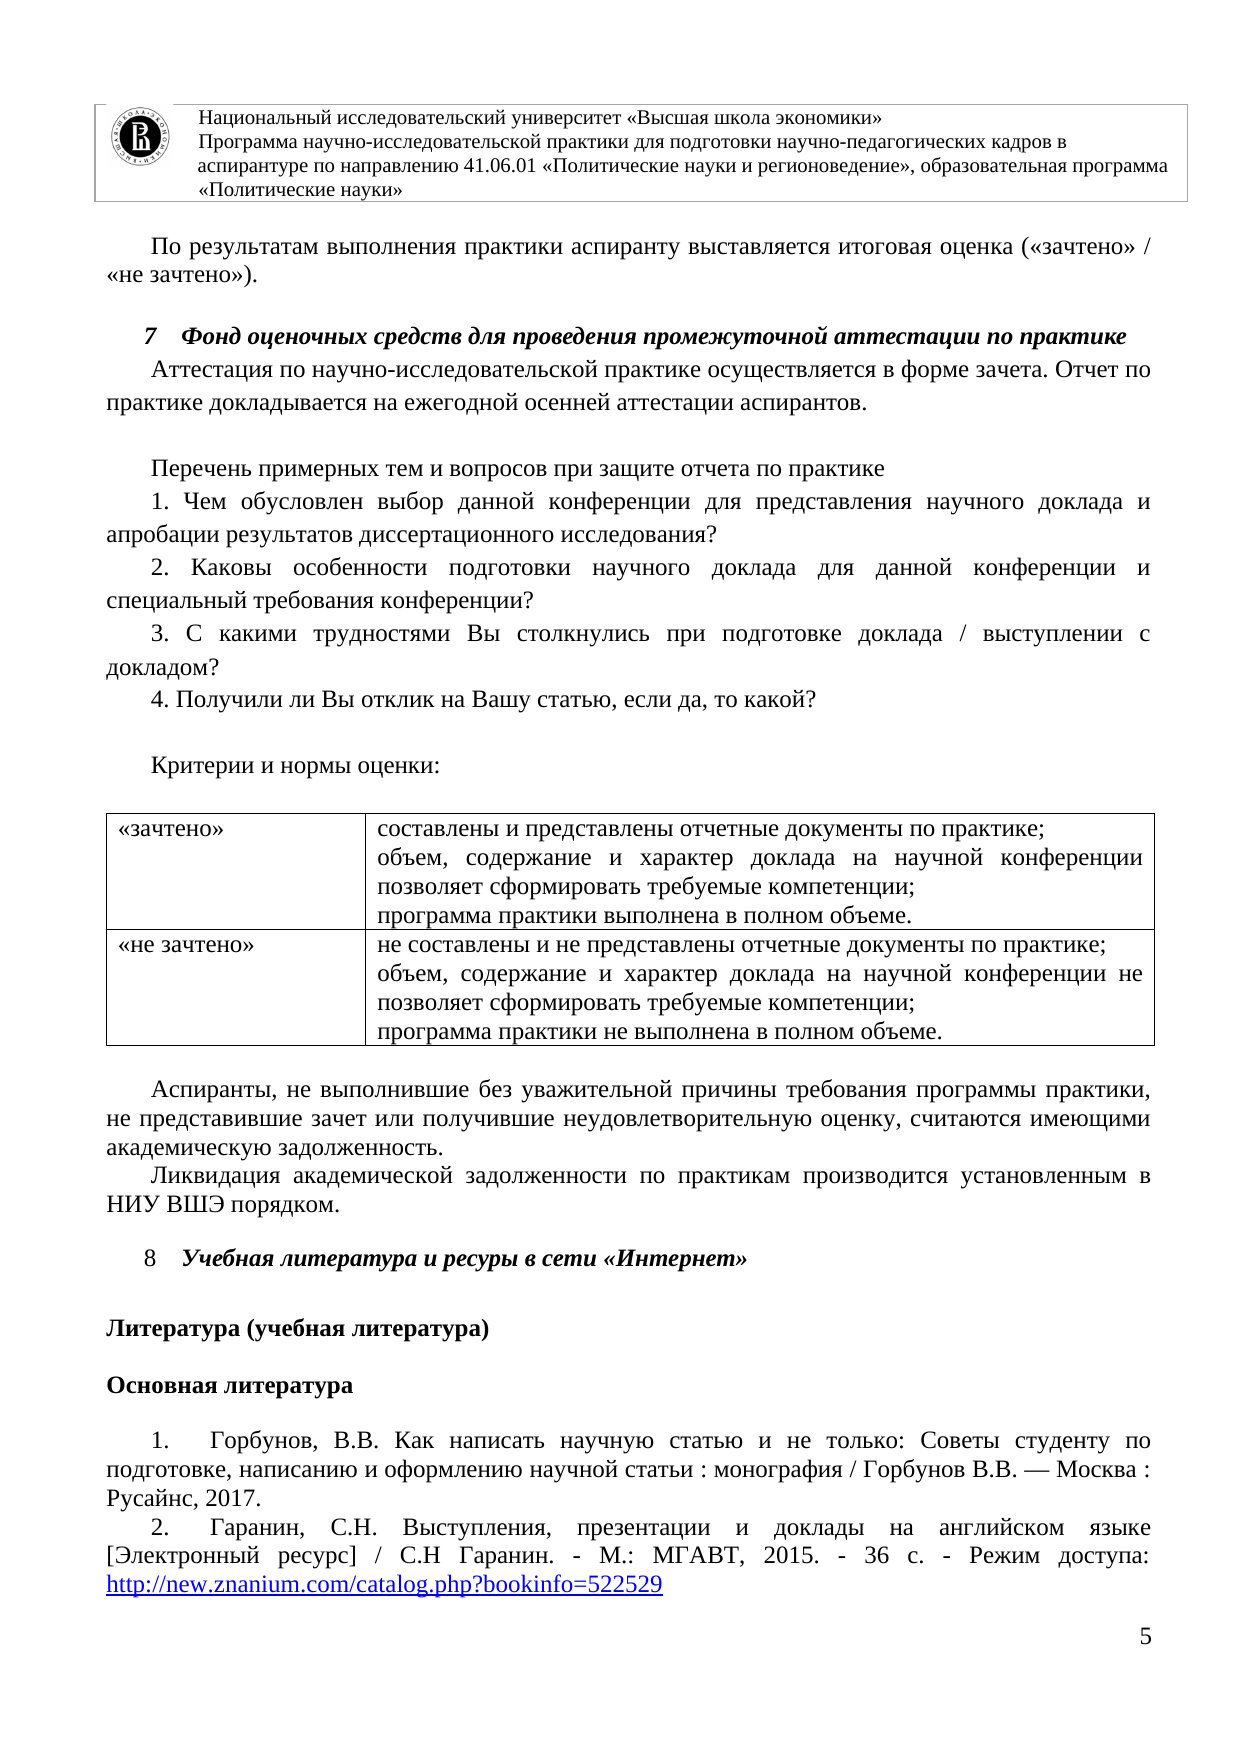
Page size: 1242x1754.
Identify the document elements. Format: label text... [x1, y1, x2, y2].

text Аспиранты, не выполнившие без уважительной причины требования программы практики, не представившие зачет или получившие неудовлетворительную оценку, считаются имеющими академическую задолженность. [106, 1074, 1152, 1161]
text 3. С какими трудностями Вы столкнулись при подготовке доклада / выступлении с докладом? [106, 618, 1152, 680]
text 1. Чем обусловлен выбор данной конференции для представления научного доклада и апробации результатов диссертационного исследования? [106, 486, 1152, 548]
text 4. Получили ли Вы отклик на Вашу статью, если да, то какой? [106, 684, 1152, 713]
text Ликвидация академической задолженности по практикам производится установленным в НИУ ВШЭ порядком. [106, 1161, 1152, 1218]
table_cell «не зачтено» [107, 930, 365, 1044]
text Критерии и нормы оценки: [106, 751, 1152, 779]
table_header «зачтено» [107, 814, 365, 928]
text Аттестация по научно-исследовательской практике осуществляется в форме зачета. Отчет по практике докладывается на ежегодной осенней аттестации аспирантов. [106, 354, 1152, 416]
text Литература (учебная литература) [106, 1313, 1152, 1342]
text Перечень примерных тем и вопросов при защите отчета по практике [106, 453, 1152, 482]
table_cell не составлены и не представлены отчетные документы по практике; объем, содержание и характер доклада на научной конференции не позволяет сформировать требуемые компетенции; программа практики не выполнена в полном объеме. [366, 930, 1154, 1044]
text По результатам выполнения практики аспиранту выставляется итоговая оценка («зачтено» / «не зачтено»). [106, 231, 1152, 288]
picture [106, 104, 174, 169]
list Учебная литература и ресуры в сети «Интернет» [144, 1243, 1152, 1272]
text 2. Каковы особенности подготовки научного доклада для данной конференции и специальный требования конференции? [106, 552, 1152, 614]
list Гаранин, С.Н. Выступления, презентации и доклады на английском языке [Электронный ресурс] / С.Н Гаранин. - М.: МГАВТ, 2015. - 36 с. - Режим доступа: http://new.znanium.com/catalog.php?bookinfo=522529 [106, 1512, 1152, 1598]
table_header составлены и представлены отчетные документы по практике; объем, содержание и характер доклада на научной конференции позволяет сформировать требуемые компетенции; программа практики выполнена в полном объеме. [366, 814, 1154, 928]
list Горбунов, В.В. Как написать научную статью и не только: Советы студенту по подготовке, написанию и оформлению научной статьи : монография / Горбунов В.В. — Москва : Русайнс, 2017. [106, 1426, 1152, 1512]
list Фонд оценочных средств для проведения промежуточной аттестации по практике [144, 321, 1152, 350]
text Основная литература [106, 1371, 1229, 1399]
